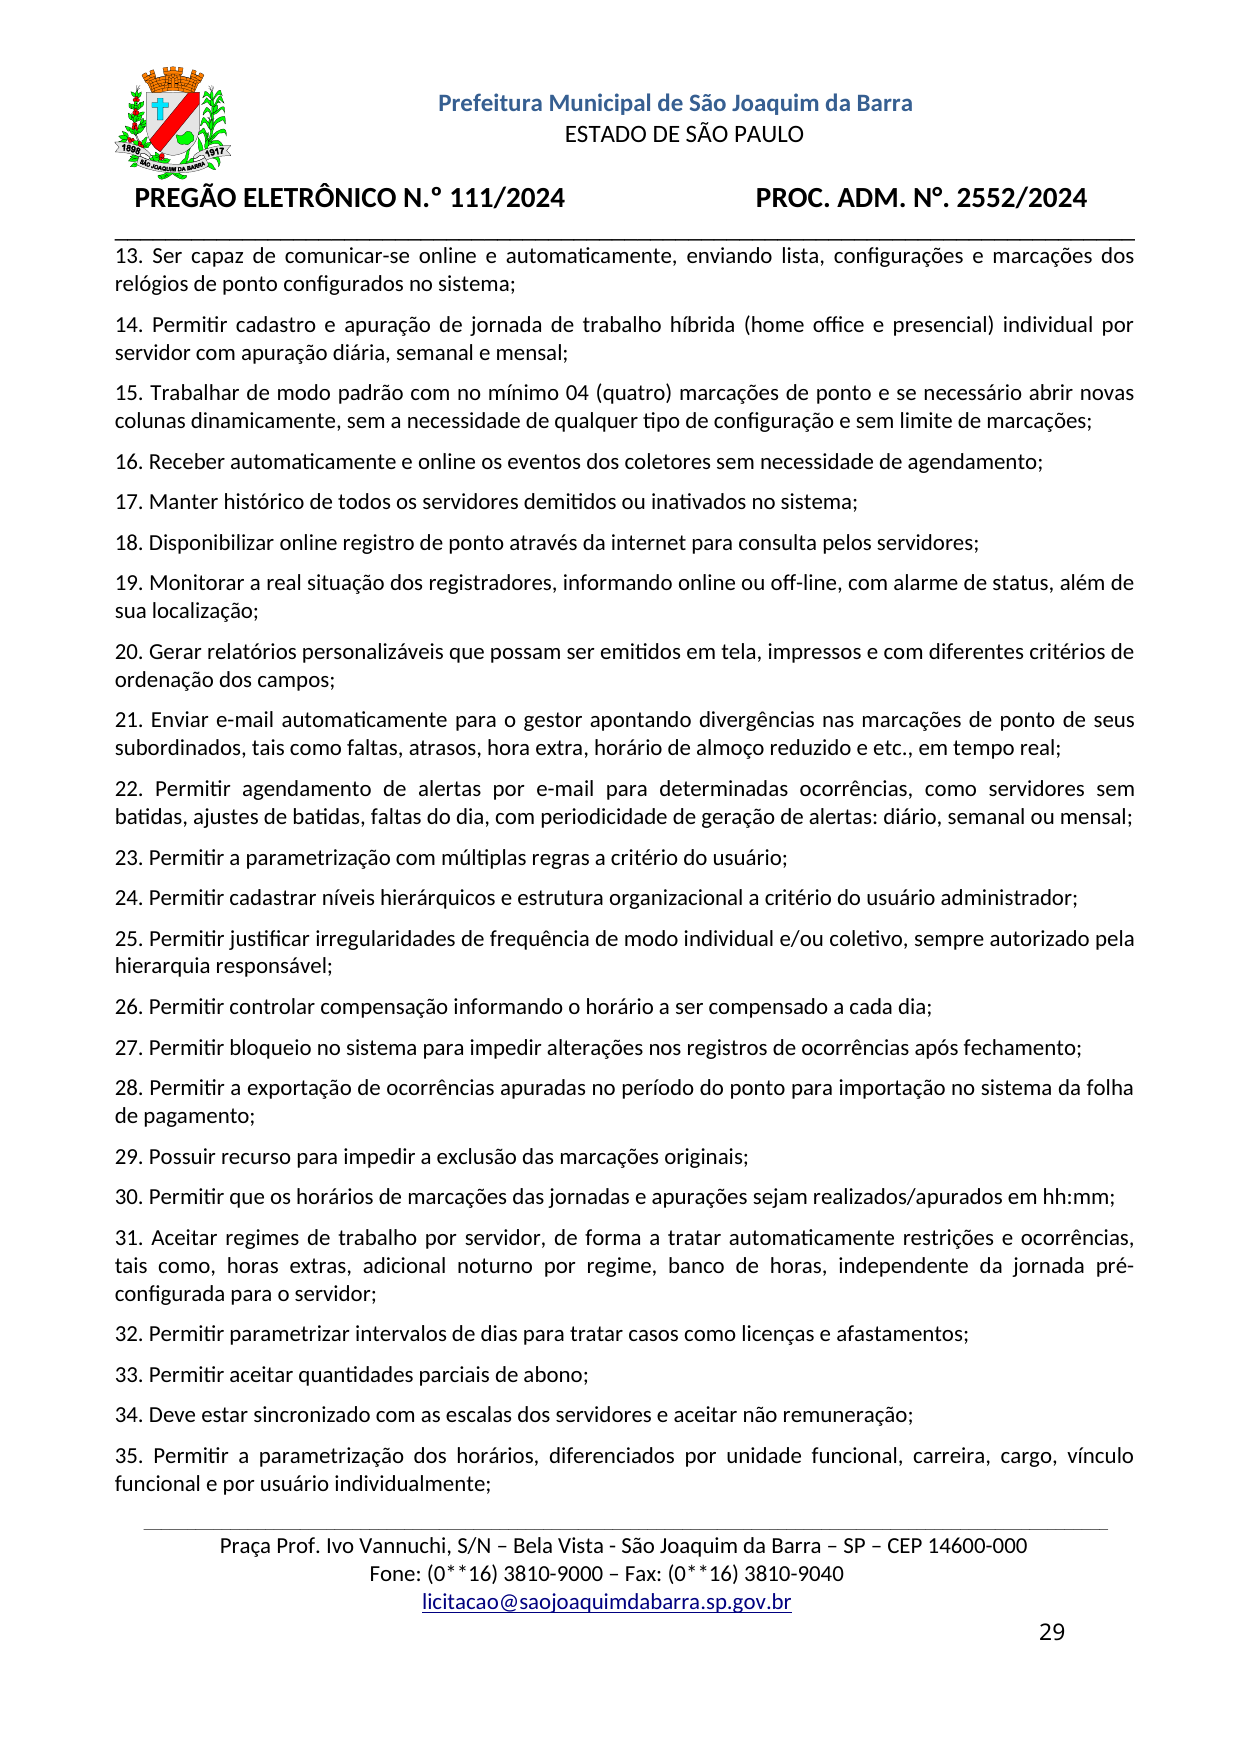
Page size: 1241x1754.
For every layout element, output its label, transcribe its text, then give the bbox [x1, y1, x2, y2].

text 32. Permitir parametrizar intervalos de dias para tratar casos como licenças e afastamentos; [114, 1319, 1137, 1347]
text 34. Deve estar sincronizado com as escalas dos servidores e aceitar não remuneração; [114, 1400, 1137, 1428]
text 26. Permitir controlar compensação informando o horário a ser compensado a cada dia; [114, 992, 1137, 1020]
text 18. Disponibilizar online registro de ponto através da internet para consulta pelos servidores; [114, 528, 1137, 556]
text 13. Ser capaz de comunicar-se online e automaticamente, enviando lista, configurações e marcações dos relógios de ponto configurados no sistema; [114, 241, 1137, 297]
text 28. Permitir a exportação de ocorrências apuradas no período do ponto para importação no sistema da folha de pagamento; [114, 1073, 1137, 1129]
text 35. Permitir a parametrização dos horários, diferenciados por unidade funcional, carreira, cargo, vínculo funcional e por usuário individualmente; [114, 1441, 1137, 1497]
text 31. Aceitar regimes de trabalho por servidor, de forma a tratar automaticamente restrições e ocorrências, tais como, horas extras, adicional noturno por regime, banco de horas, independente da jornada pré-configurada para o servidor; [114, 1223, 1137, 1307]
text 14. Permitir cadastro e apuração de jornada de trabalho híbrida (home office e presencial) individual por servidor com apuração diária, semanal e mensal; [114, 310, 1137, 366]
text 24. Permitir cadastrar níveis hierárquicos e estrutura organizacional a critério do usuário administrador; [114, 883, 1137, 911]
text 33. Permitir aceitar quantidades parciais de abono; [114, 1360, 1137, 1388]
text 20. Gerar relatórios personalizáveis que possam ser emitidos em tela, impressos e com diferentes critérios de ordenação dos campos; [114, 637, 1137, 693]
text 15. Trabalhar de modo padrão com no mínimo 04 (quatro) marcações de ponto e se necessário abrir novas colunas dinamicamente, sem a necessidade de qualquer tipo de configuração e sem limite de marcações; [114, 378, 1137, 434]
text 30. Permitir que os horários de marcações das jornadas e apurações sejam realizados/apurados em hh:mm; [114, 1182, 1137, 1210]
text 22. Permitir agendamento de alertas por e-mail para determinadas ocorrências, como servidores sem batidas, ajustes de batidas, faltas do dia, com periodicidade de geração de alertas: diário, semanal ou mensal; [114, 774, 1137, 830]
text 17. Manter histórico de todos os servidores demitidos ou inativados no sistema; [114, 487, 1137, 515]
text 29. Possuir recurso para impedir a exclusão das marcações originais; [114, 1142, 1137, 1170]
text 27. Permitir bloqueio no sistema para impedir alterações nos registros de ocorrências após fechamento; [114, 1033, 1137, 1061]
text 25. Permitir justificar irregularidades de frequência de modo individual e/ou coletivo, sempre autorizado pela hierarquia responsável; [114, 924, 1137, 980]
text 23. Permitir a parametrização com múltiplas regras a critério do usuário; [114, 843, 1137, 871]
text 16. Receber automaticamente e online os eventos dos coletores sem necessidade de agendamento; [114, 447, 1137, 475]
text 19. Monitorar a real situação dos registradores, informando online ou off-line, com alarme de status, além de sua localização; [114, 568, 1137, 624]
text 21. Enviar e-mail automaticamente para o gestor apontando divergências nas marcações de ponto de seus subordinados, tais como faltas, atrasos, hora extra, horário de almoço reduzido e etc., em tempo real; [114, 706, 1137, 762]
